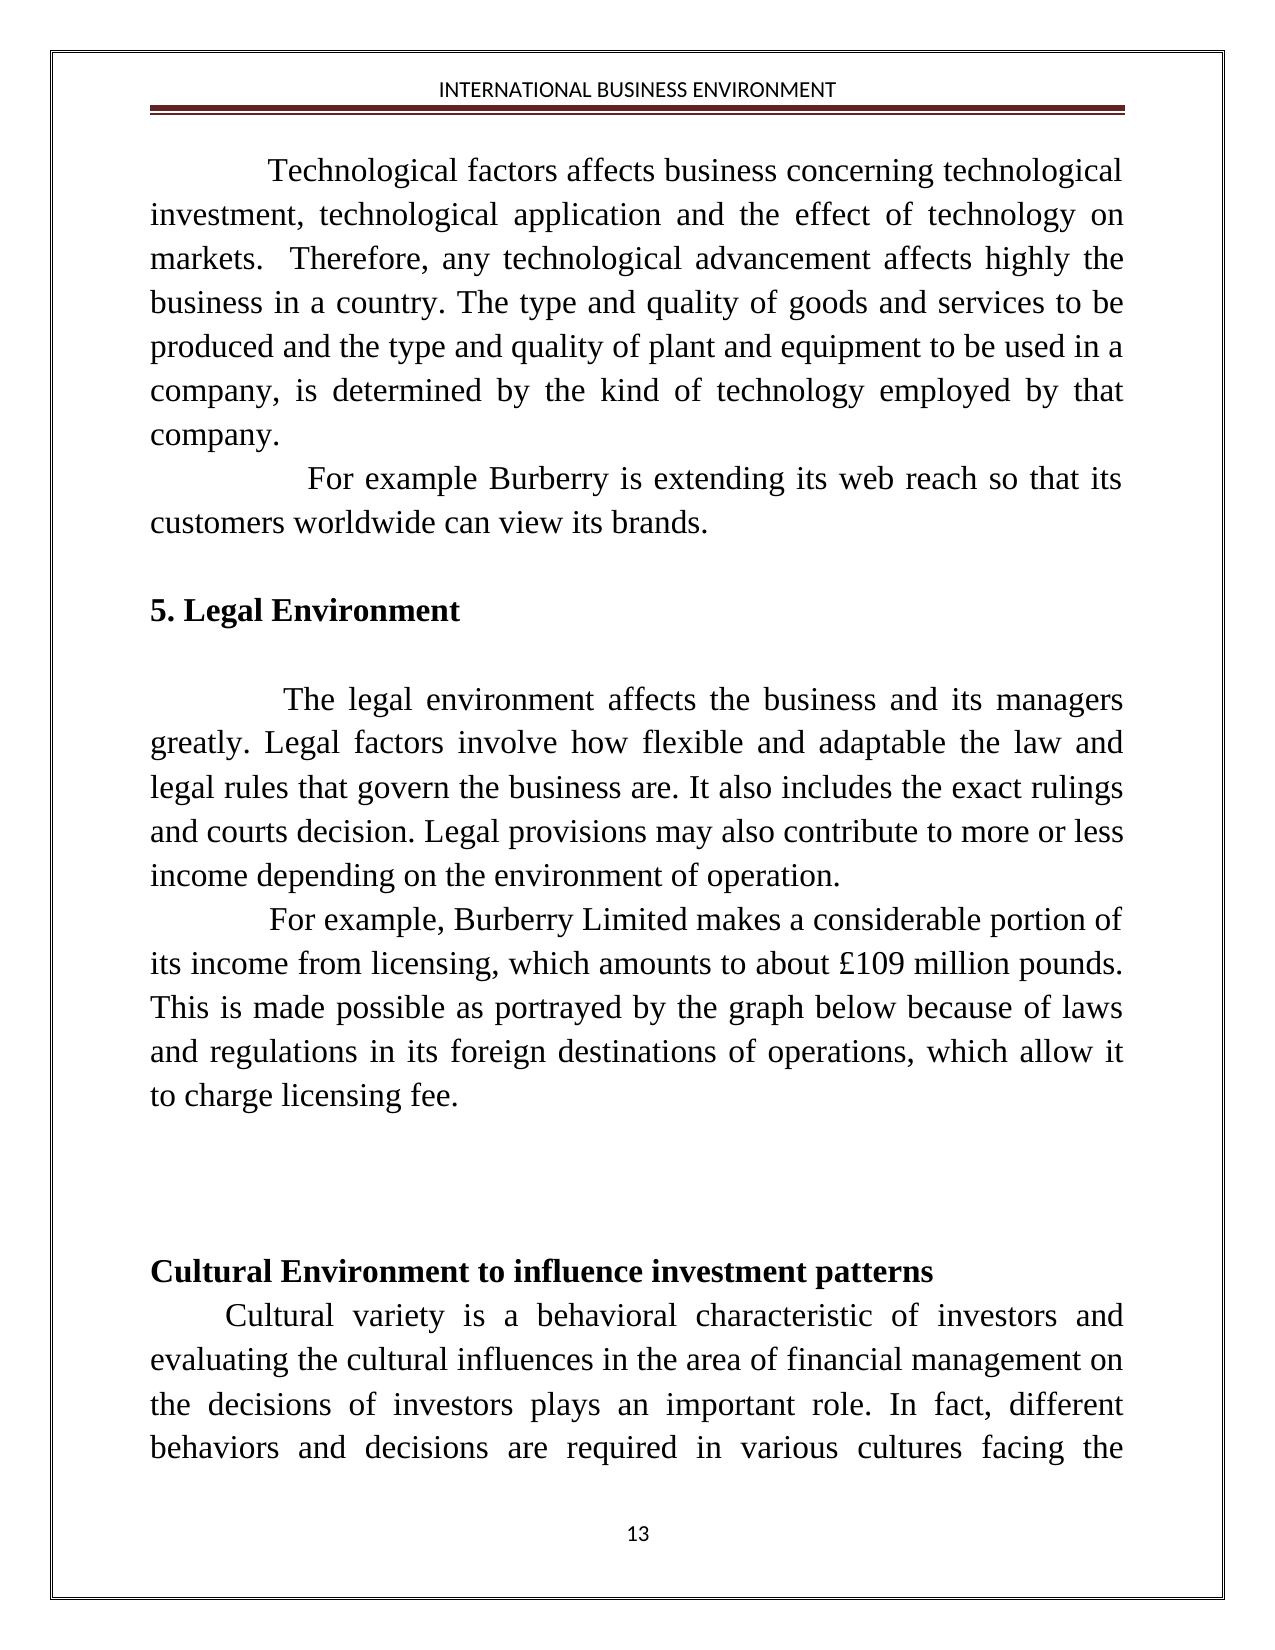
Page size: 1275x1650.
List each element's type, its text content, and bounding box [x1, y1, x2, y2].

text Cultural Environment to influence investment patterns [150, 1252, 1125, 1290]
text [150, 1296, 1125, 1466]
text The legal environment affects the business and its managers greatly. Legal factors involve how flexible and adaptable the law and legal rules that govern the business are. It also includes the exact rulings and courts decision. Legal provisions may also contribute to more or less income depending on the environment of operation. [150, 679, 1125, 893]
text For example, Burberry Limited makes a considerable portion of its income from licensing, which amounts to about £109 million pounds. This is made possible as portrayed by the graph below because of laws and regulations in its foreign destinations of operations, which allow it to charge licensing fee. [150, 899, 1125, 1114]
text For example Burberry is extending its web reach so that its customers worldwide can view its brands. [150, 458, 1125, 541]
text 5. Legal Environment [150, 591, 1125, 629]
text Technological factors affects business concerning technological investment, technological application and the effect of technology on markets. Therefore, any technological advancement affects highly the business in a country. The type and quality of goods and services to be produced and the type and quality of plant and equipment to be used in a company, is determined by the kind of technology employed by that company. [150, 150, 1125, 453]
